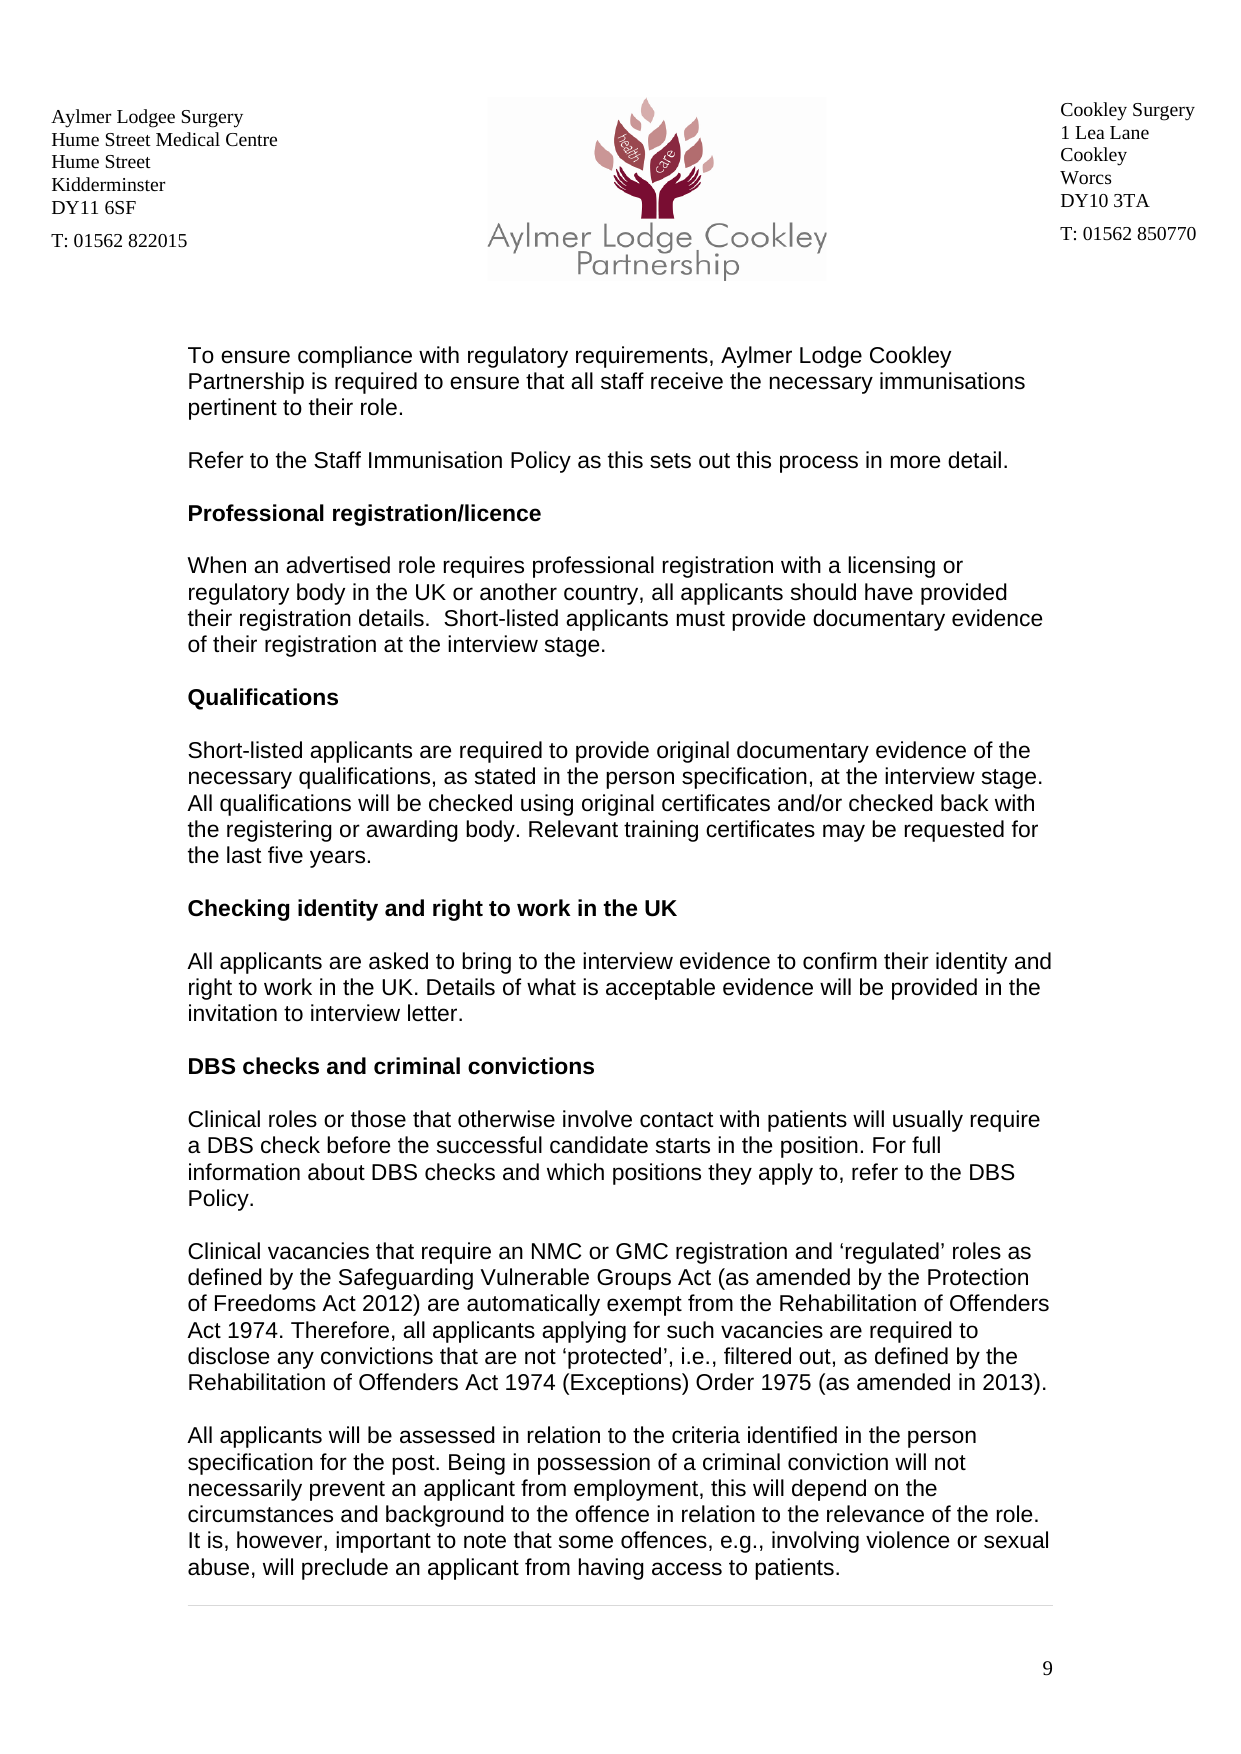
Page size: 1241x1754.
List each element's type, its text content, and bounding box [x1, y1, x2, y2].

text Clinical roles or those that otherwise involve contact with patients will usually require a DBS check before the successful candidate starts in the position. For full information about DBS checks and which positions they apply to, refer to the DBS Policy. [187, 1106, 1053, 1211]
text Short-listed applicants are required to provide original documentary evidence of the necessary qualifications, as stated in the person specification, at the interview stage. All qualifications will be checked using original certificates and/or checked back with the registering or awarding body. Relevant training certificates may be requested for the last five years. [187, 737, 1053, 869]
text Clinical vacancies that require an NMC or GMC registration and ‘regulated’ roles as defined by the Safeguarding Vulnerable Groups Act (as amended by the Protection of Freedoms Act 2012) are automatically exempt from the Rehabilitation of Offenders Act 1974. Therefore, all applicants applying for such vacancies are required to disclose any convictions that are not ‘protected’, i.e., filtered out, as defined by the Rehabilitation of Offenders Act 1974 (Exceptions) Order 1975 (as amended in 2013). [187, 1238, 1053, 1396]
text Checking identity and right to work in the UK [187, 895, 1053, 921]
text DBS checks and criminal convictions [187, 1053, 1053, 1079]
text When an advertised role requires professional registration with a licensing or regulatory body in the UK or another country, all applicants should have provided their registration details. Short-listed applicants must provide documentary evidence of their registration at the interview stage. [187, 552, 1053, 658]
text Professional registration/licence [187, 500, 1053, 526]
text All applicants will be assessed in relation to the criteria identified in the person specification for the post. Being in possession of a criminal conviction will not necessarily prevent an applicant from employment, this will depend on the circumstances and background to the offence in relation to the relevance of the role. It is, however, important to note that some offences, e.g., involving violence or sexual abuse, will preclude an applicant from having access to patients. [187, 1422, 1053, 1580]
text To ensure compliance with regulatory requirements, Aylmer Lodge Cookley Partnership is required to ensure that all staff receive the necessary immunisations pertinent to their role. [187, 342, 1053, 421]
text Qualifications [187, 684, 1053, 711]
picture [487, 97, 827, 281]
text Refer to the Staff Immunisation Policy as this sets out this process in more detail. [187, 447, 1053, 473]
text All applicants are asked to bring to the interview evidence to confirm their identity and right to work in the UK. Details of what is acceptable evidence will be provided in the invitation to interview letter. [187, 948, 1053, 1027]
